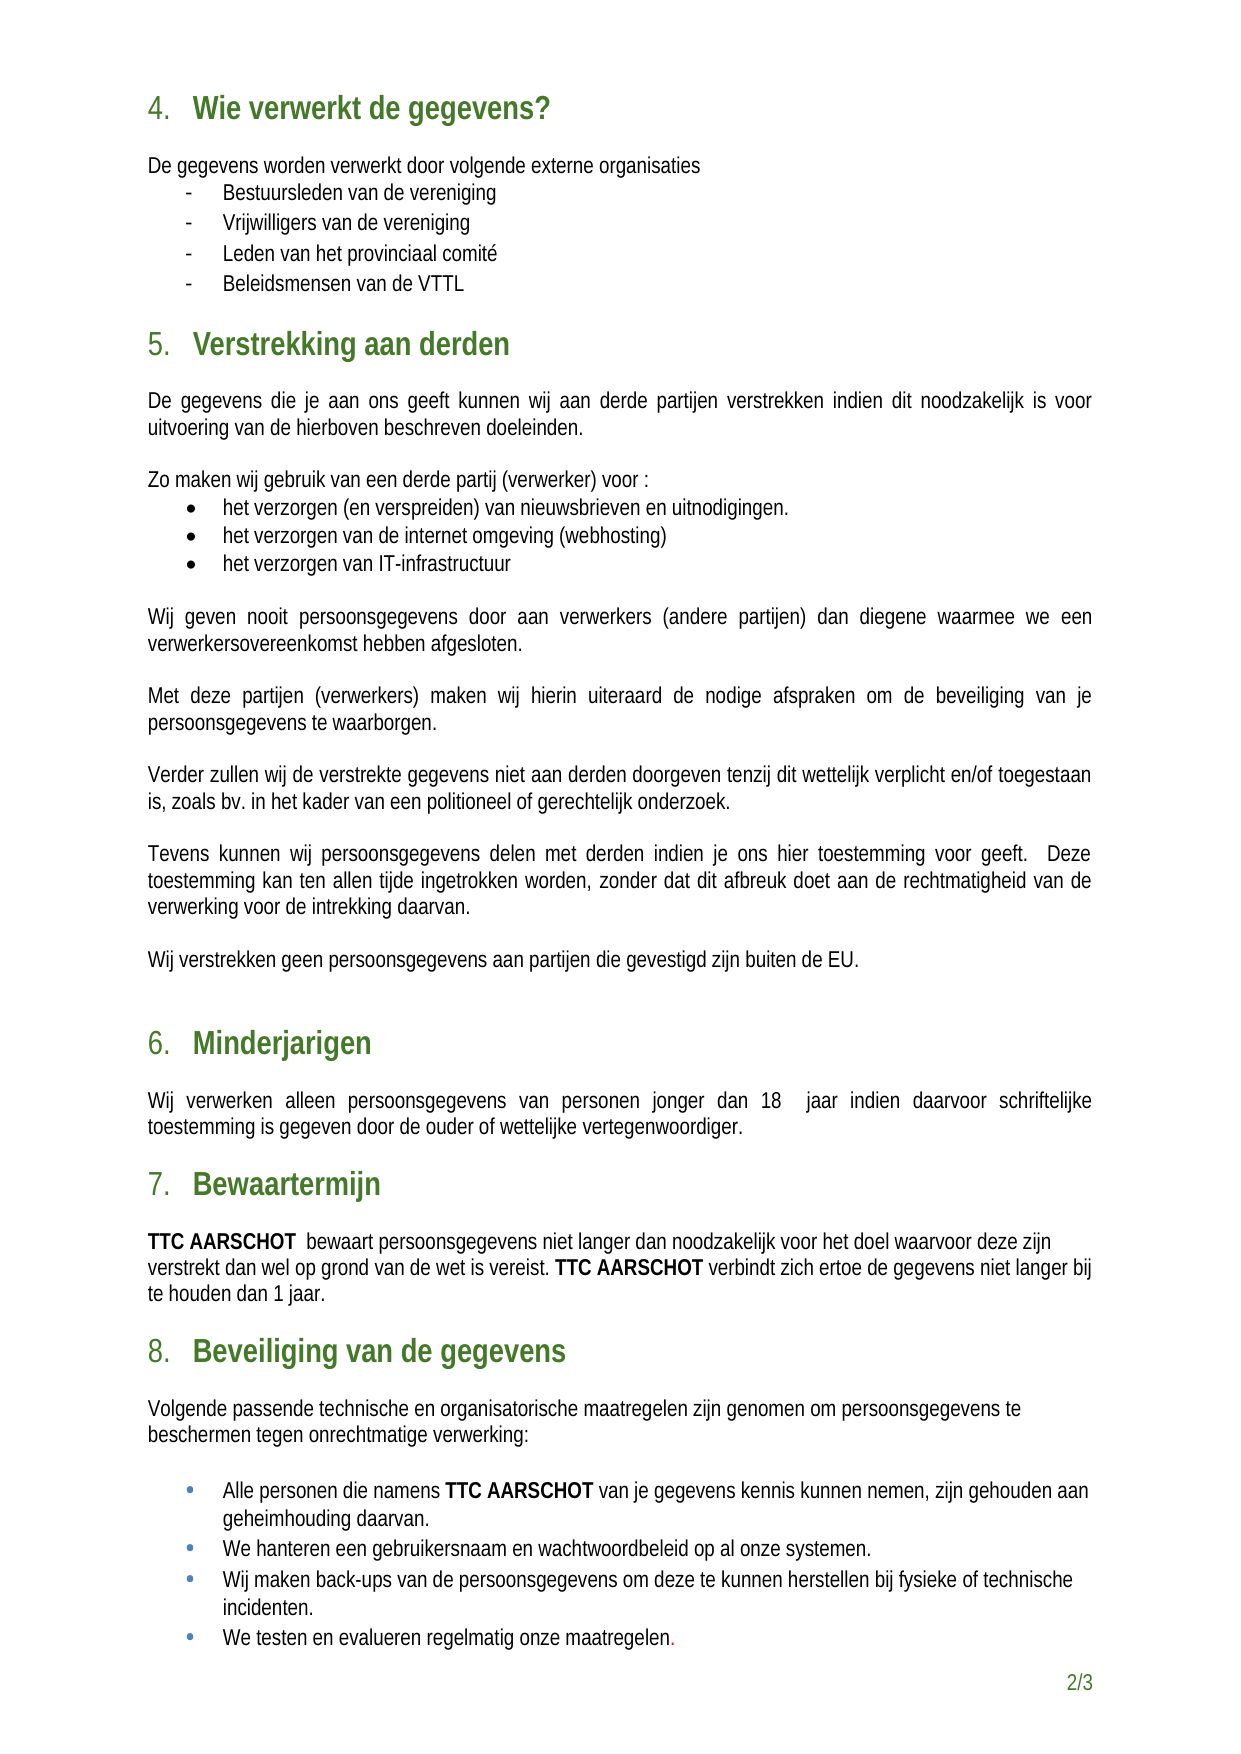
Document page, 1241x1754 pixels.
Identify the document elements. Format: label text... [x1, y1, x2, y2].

text Zo maken wij gebruik van een derde partij (verwerker) voor : [148, 466, 1092, 493]
text De gegevens worden verwerkt door volgende externe organisaties [148, 152, 1092, 178]
text Met deze partijen (verwerkers) maken wij hierin uiteraard de nodige afspraken om de beveiliging van je persoonsgegevens te waarborgen. [148, 682, 1092, 735]
text Tevens kunnen wij persoonsgegevens delen met derden indien je ons hier toestemming voor geeft. Deze toestemming kan ten allen tijde ingetrokken worden, zonder dat dit afbreuk doet aan de rechtmatigheid van de verwerking voor de intrekking daarvan. [148, 840, 1092, 919]
list We hanteren een gebruikersnaam en wachtwoordbeleid op al onze systemen. [185, 1532, 1092, 1563]
list Wij maken back-ups van de persoonsgegevens om deze te kunnen herstellen bij fysieke of technische incidenten. [185, 1563, 1092, 1620]
list Alle personen die namens TTC AARSCHOT van je gegevens kennis kunnen nemen, zijn gehouden aan geheimhouding daarvan. [185, 1474, 1092, 1532]
text Verder zullen wij de verstrekte gegevens niet aan derden doorgeven tenzij dit wettelijk verplicht en/of toegestaan is, zoals bv. in het kader van een politioneel of gerechtelijk onderzoek. [148, 761, 1092, 814]
list Bestuursleden van de vereniging [185, 178, 1092, 206]
subtitle Beveiliging van de gegevens [148, 1332, 1092, 1370]
text De gegevens die je aan ons geeft kunnen wij aan derde partijen verstrekken indien dit noodzakelijk is voor uitvoering van de hierboven beschreven doeleinden. [148, 387, 1092, 440]
list We testen en evalueren regelmatig onze maatregelen. [185, 1620, 1092, 1652]
list het verzorgen (en verspreiden) van nieuwsbrieven en uitnodigingen. [185, 493, 1092, 521]
text Wij geven nooit persoonsgegevens door aan verwerkers (andere partijen) dan diegene waarmee we een verwerkersovereenkomst hebben afgesloten. [148, 603, 1092, 656]
text Volgende passende technische en organisatorische maatregelen zijn genomen om persoonsgegevens te beschermen tegen onrechtmatige verwerking: [148, 1395, 1092, 1448]
list Vrijwilligers van de vereniging [185, 208, 1092, 236]
text Wij verstrekken geen persoonsgegevens aan partijen die gevestigd zijn buiten de EU. [148, 946, 1092, 972]
subtitle Minderjarigen [148, 1023, 1092, 1062]
list Leden van het provinciaal comité [185, 239, 1092, 267]
list Beleidsmensen van de VTTL [185, 269, 1092, 297]
subtitle Bewaartermijn [148, 1164, 1092, 1203]
text TTC AARSCHOT bewaart persoonsgegevens niet langer dan noodzakelijk voor het doel waarvoor deze zijn verstrekt dan wel op grond van de wet is vereist. TTC AARSCHOT verbindt zich ertoe de gegevens niet langer bij te houden dan 1 jaar. [148, 1228, 1092, 1307]
subtitle Verstrekking aan derden [148, 324, 1092, 362]
text Wij verwerken alleen persoonsgegevens van personen jonger dan 18 jaar indien daarvoor schriftelijke toestemming is gegeven door de ouder of wettelijke vertegenwoordiger. [148, 1087, 1092, 1139]
list het verzorgen van IT-infrastructuur [185, 549, 1092, 577]
list het verzorgen van de internet omgeving (webhosting) [185, 521, 1092, 549]
subtitle Wie verwerkt de gegevens? [148, 89, 1092, 127]
